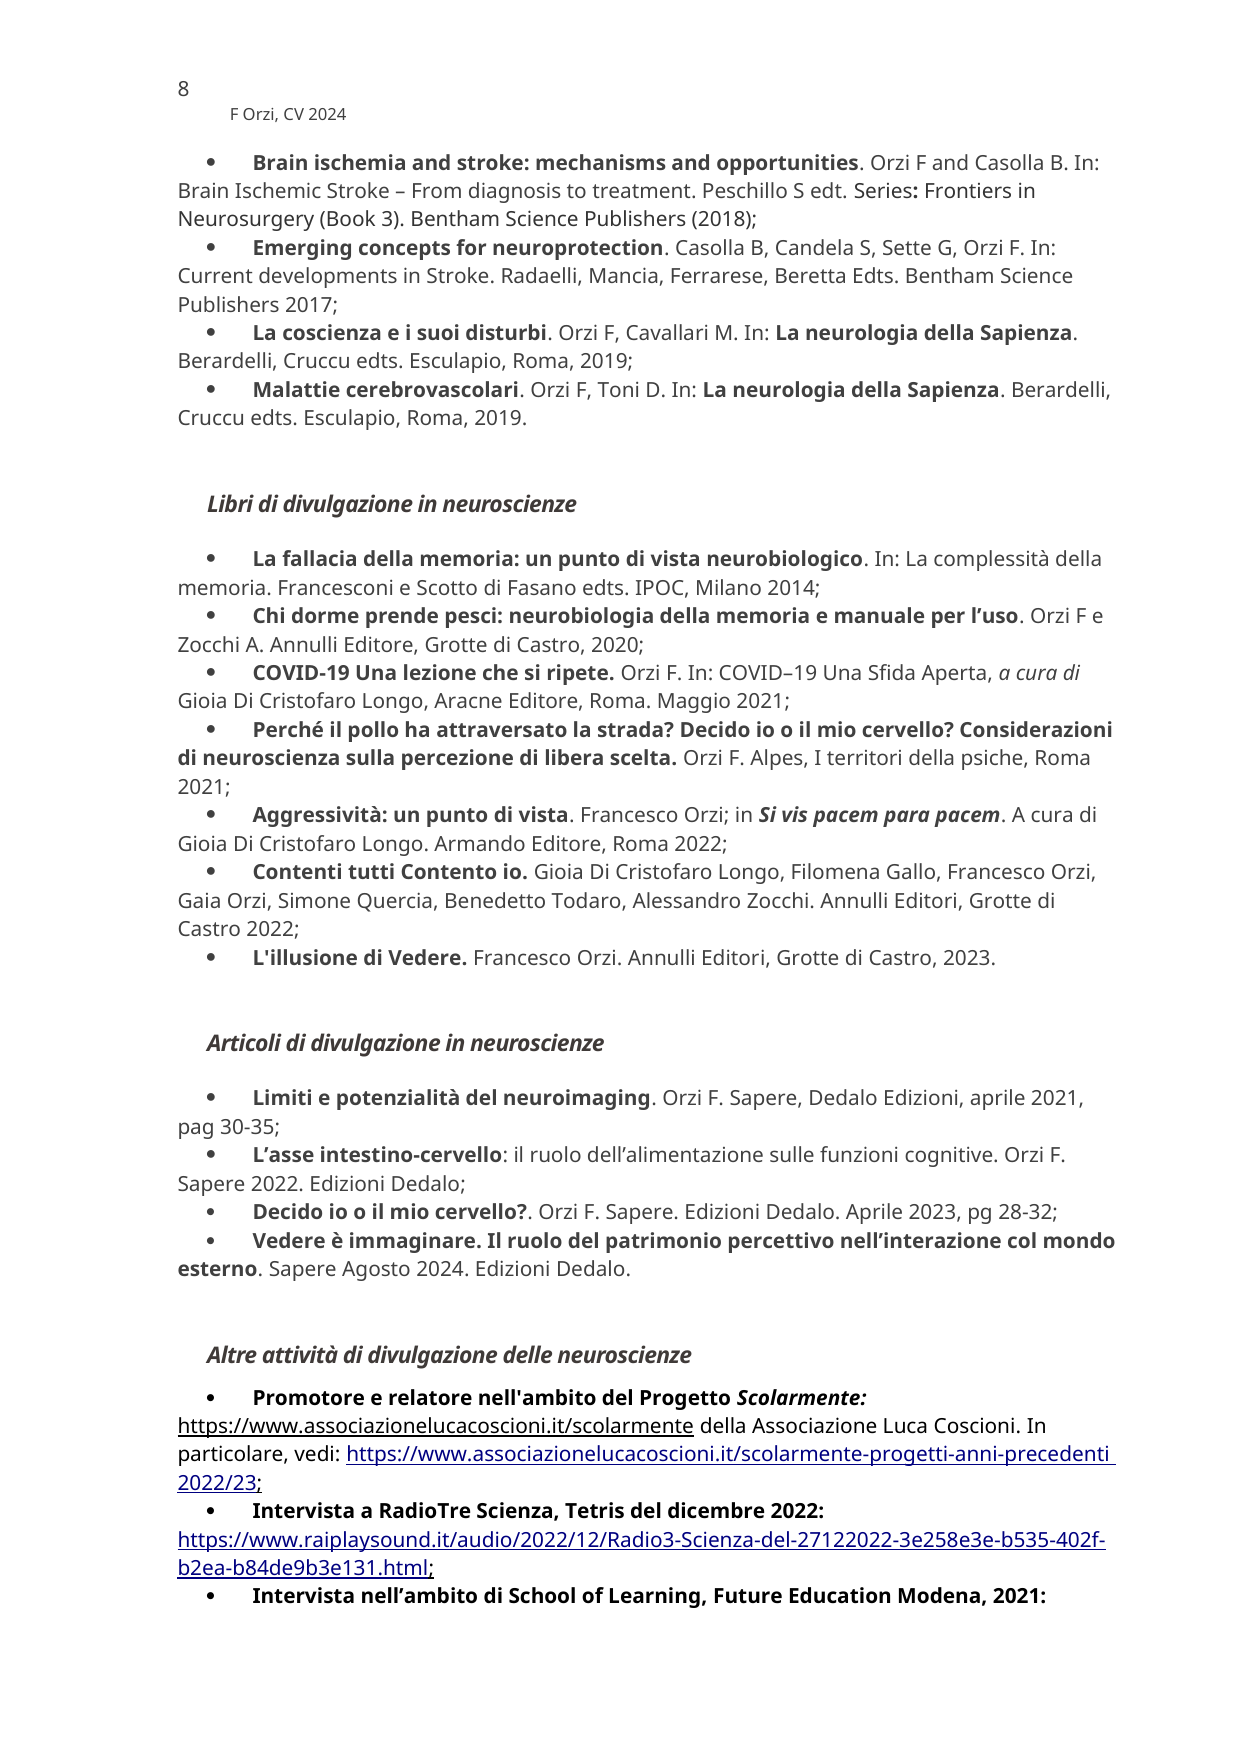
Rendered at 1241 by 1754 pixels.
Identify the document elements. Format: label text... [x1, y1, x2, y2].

list Contenti tutti Contento io. Gioia Di Cristofaro Longo, Filomena Gallo, Francesco Orzi, Gaia Orzi, Simone Quercia, Benedetto Todaro, Alessandro Zocchi. Annulli Editori, Grotte di Castro 2022; [177, 857, 1116, 943]
list Intervista a RadioTre Scienza, Tetris del dicembre 2022: https://www.raiplaysound.it/audio/2022/12/Radio3-Scienza-del-27122022-3e258e3e-b535-402f-b2ea-b84de9b3e131.html; [177, 1496, 1122, 1582]
list L’asse intestino-cervello: il ruolo dell’alimentazione sulle funzioni cognitive. Orzi F. Sapere 2022. Edizioni Dedalo; [177, 1140, 1116, 1197]
list L'illusione di Vedere. Francesco Orzi. Annulli Editori, Grotte di Castro, 2023. [177, 943, 1116, 971]
list Intervista nell’ambito di School of Learning, Future Education Modena, 2021: [177, 1582, 1122, 1610]
subtitle Altre attività di divulgazione delle neuroscienze [177, 1339, 1116, 1370]
list Malattie cerebrovascolari. Orzi F, Toni D. In: La neurologia della Sapienza. Berardelli, Cruccu edts. Esculapio, Roma, 2019. [177, 375, 1116, 432]
list Brain ischemia and stroke: mechanisms and opportunities. Orzi F and Casolla B. In: Brain Ischemic Stroke – From diagnosis to treatment. Peschillo S edt. Series: Frontiers in Neurosurgery (Book 3). Bentham Science Publishers (2018); [177, 148, 1116, 233]
list COVID-19 Una lezione che si ripete. Orzi F. In: COVID–19 Una Sfida Aperta, a cura di Gioia Di Cristofaro Longo, Aracne Editore, Roma. Maggio 2021; [177, 658, 1116, 715]
subtitle Libri di divulgazione in neuroscienze [177, 488, 1116, 519]
list Decido io o il mio cervello?. Orzi F. Sapere. Edizioni Dedalo. Aprile 2023, pg 28-32; [177, 1197, 1116, 1226]
list La coscienza e i suoi disturbi. Orzi F, Cavallari M. In: La neurologia della Sapienza. Berardelli, Cruccu edts. Esculapio, Roma, 2019; [177, 318, 1116, 375]
subtitle Articoli di divulgazione in neuroscienze [177, 1027, 1116, 1058]
list Emerging concepts for neuroprotection. Casolla B, Candela S, Sette G, Orzi F. In: Current developments in Stroke. Radaelli, Mancia, Ferrarese, Beretta Edts. Bentham Science Publishers 2017; [177, 233, 1116, 318]
list Limiti e potenzialità del neuroimaging. Orzi F. Sapere, Dedalo Edizioni, aprile 2021, pag 30-35; [177, 1083, 1116, 1140]
list La fallacia della memoria: un punto di vista neurobiologico. In: La complessità della memoria. Francesconi e Scotto di Fasano edts. IPOC, Milano 2014; [177, 544, 1116, 601]
list Promotore e relatore nell'ambito del Progetto Scolarmente: https://www.associazionelucacoscioni.it/scolarmente della Associazione Luca Coscioni. In particolare, vedi: https://www.associazionelucacoscioni.it/scolarmente-progetti-anni-precedenti 2022/23; [177, 1383, 1116, 1496]
list Perché il pollo ha attraversato la strada? Decido io o il mio cervello? Considerazioni di neuroscienza sulla percezione di libera scelta. Orzi F. Alpes, I territori della psiche, Roma 2021; [177, 715, 1116, 800]
list Vedere è immaginare. Il ruolo del patrimonio percettivo nell’interazione col mondo esterno. Sapere Agosto 2024. Edizioni Dedalo. [177, 1226, 1116, 1283]
list Chi dorme prende pesci: neurobiologia della memoria e manuale per l’uso. Orzi F e Zocchi A. Annulli Editore, Grotte di Castro, 2020; [177, 601, 1116, 658]
list Aggressività: un punto di vista. Francesco Orzi; in Si vis pacem para pacem. A cura di Gioia Di Cristofaro Longo. Armando Editore, Roma 2022; [177, 800, 1116, 857]
